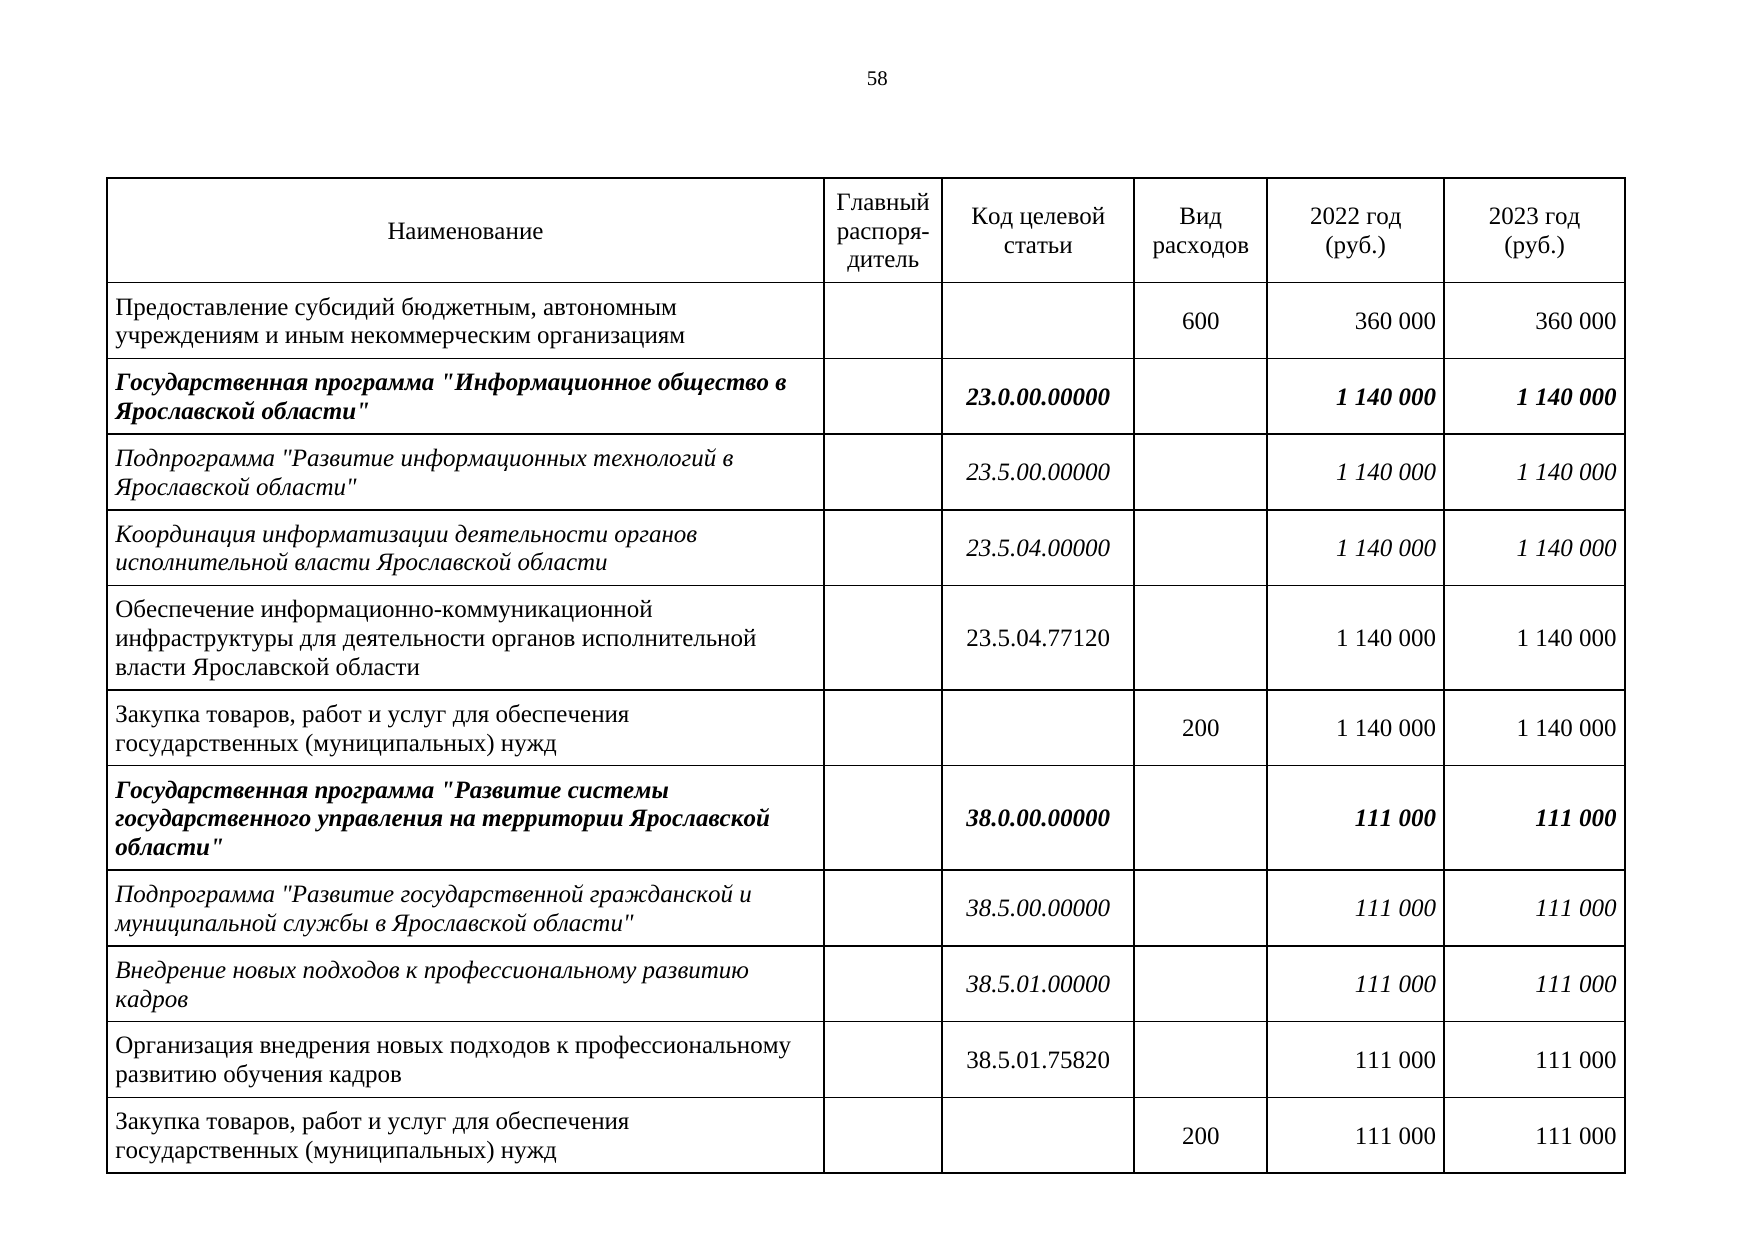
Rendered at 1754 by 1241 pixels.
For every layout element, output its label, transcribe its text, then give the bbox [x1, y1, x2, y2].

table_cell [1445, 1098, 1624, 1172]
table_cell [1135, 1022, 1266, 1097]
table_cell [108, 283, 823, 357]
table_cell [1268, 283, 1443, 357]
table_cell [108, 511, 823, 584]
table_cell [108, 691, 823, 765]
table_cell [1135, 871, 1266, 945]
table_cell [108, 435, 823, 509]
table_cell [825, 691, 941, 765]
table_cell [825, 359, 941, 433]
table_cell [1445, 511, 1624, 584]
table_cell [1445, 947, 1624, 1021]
table_header 2022 год (руб.) [1268, 179, 1443, 282]
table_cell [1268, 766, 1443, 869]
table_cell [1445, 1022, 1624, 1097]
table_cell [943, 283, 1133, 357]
table_header Код целевой статьи [943, 179, 1133, 282]
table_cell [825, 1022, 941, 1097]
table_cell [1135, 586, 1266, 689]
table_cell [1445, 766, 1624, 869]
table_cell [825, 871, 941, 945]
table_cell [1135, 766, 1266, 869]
table_header Вид расходов [1135, 179, 1266, 282]
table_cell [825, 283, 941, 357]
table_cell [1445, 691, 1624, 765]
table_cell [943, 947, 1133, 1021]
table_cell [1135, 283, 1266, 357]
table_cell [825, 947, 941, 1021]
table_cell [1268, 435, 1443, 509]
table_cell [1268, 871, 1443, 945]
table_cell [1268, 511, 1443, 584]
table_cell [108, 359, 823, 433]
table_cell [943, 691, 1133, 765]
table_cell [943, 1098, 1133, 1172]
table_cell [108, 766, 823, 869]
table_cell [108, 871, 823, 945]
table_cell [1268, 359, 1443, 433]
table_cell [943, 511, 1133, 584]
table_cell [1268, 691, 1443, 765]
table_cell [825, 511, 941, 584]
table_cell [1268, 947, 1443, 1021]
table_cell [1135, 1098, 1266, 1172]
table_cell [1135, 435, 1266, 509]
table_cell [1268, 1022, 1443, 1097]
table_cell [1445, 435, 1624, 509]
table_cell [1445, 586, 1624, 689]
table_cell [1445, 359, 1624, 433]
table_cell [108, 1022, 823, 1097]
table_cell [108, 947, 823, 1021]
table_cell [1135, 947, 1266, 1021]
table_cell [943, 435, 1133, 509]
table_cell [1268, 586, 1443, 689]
table_header 2023 год (руб.) [1445, 179, 1624, 282]
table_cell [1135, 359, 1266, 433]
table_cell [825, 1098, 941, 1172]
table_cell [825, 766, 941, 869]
table_header Главный распоря-дитель [825, 179, 941, 282]
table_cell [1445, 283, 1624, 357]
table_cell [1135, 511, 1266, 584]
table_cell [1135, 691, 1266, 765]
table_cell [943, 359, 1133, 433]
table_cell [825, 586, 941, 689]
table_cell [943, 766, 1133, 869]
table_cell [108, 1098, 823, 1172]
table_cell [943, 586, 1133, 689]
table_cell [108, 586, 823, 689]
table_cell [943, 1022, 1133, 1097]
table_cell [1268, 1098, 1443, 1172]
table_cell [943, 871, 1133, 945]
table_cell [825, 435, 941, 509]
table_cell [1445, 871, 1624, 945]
table_header Наименование [108, 179, 823, 282]
